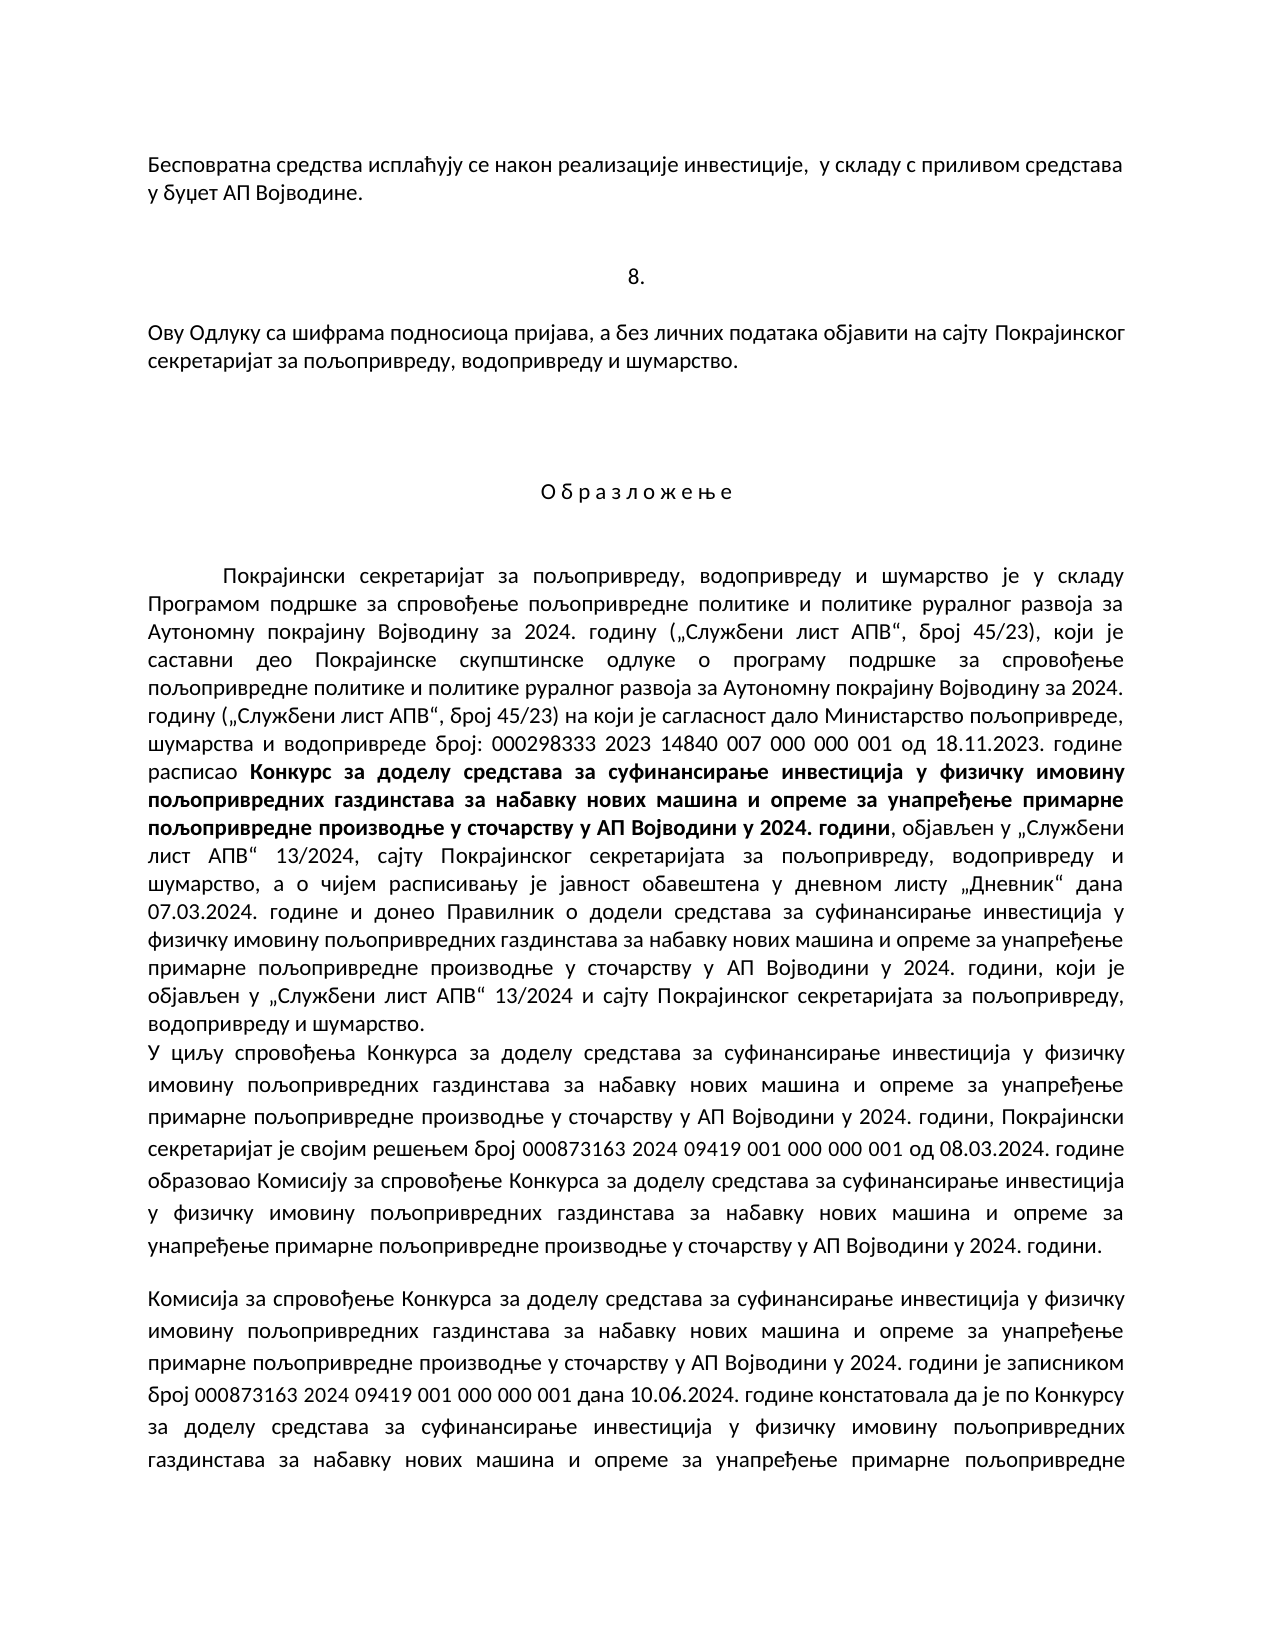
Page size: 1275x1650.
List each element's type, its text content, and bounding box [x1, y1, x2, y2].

text Бесповратна средства исплаћују се након реализације инвестиције, у складу с приливом средстава у буџет АП Војводине. [148, 150, 1125, 206]
text Ову Одлуку са шифрама подносиоца пријава, а без личних података објавити на сајту Покрајинског секретаријат за пољопривреду, водопривреду и шумарство. [148, 318, 1125, 374]
text Покрајински секретаријат за пољопривреду, водопривреду и шумарство је у складу Програмом подршке за спровођење пољопривредне политике и политике руралног развоја за Аутономну покрајину Војводину за 2024. годину („Службени лист АПВ“, број 45/23), који је саставни део Покрајинске скупштинске одлуке о програму подршке за спровођење пољопривредне политике и политике руралног развоја за Аутономну покрајину Војводину за 2024. годину („Службени лист АПВ“, број 45/23) на који је сагласност дало Министарство пољопривреде, шумарства и водопривреде број: 000298333 2023 14840 007 000 000 001 од 18.11.2023. године расписао Конкурс за доделу средстава за суфинансирање инвестиција у физичку имовину пољопривредних газдинстава за набавку нових машина и опреме за унапређење примарне пољопривредне производње у сточарству у АП Војводини у 2024. години, објављен у „Службени лист АПВ“ 13/2024, сајту Покрајинског секретаријата за пољопривреду, водопривреду и шумарство, а о чијем расписивању је јавност обавештена у дневном листу „Дневник“ дана 07.03.2024. године и донео Правилник о додели средстава за суфинансирање инвестиција у физичку имовину пољопривредних газдинстава за набавку нових машина и опреме за унапређење примарне пољопривредне производње у сточарству у АП Војводини у 2024. години, који је објављен у „Службени лист АПВ“ 13/2024 и сајту Покрајинског секретаријата за пољопривреду, водопривреду и шумарство. [148, 561, 1125, 1038]
text О б р а з л о ж е њ е [148, 477, 1125, 505]
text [148, 1284, 1125, 1473]
text У циљу спровођења Конкурса за доделу средстава за суфинансирање инвестиција у физичку имовину пољопривредних газдинстава за набавку нових машина и опреме за унапређење примарне пољопривредне производње у сточарству у АП Војводини у 2024. години, Покрајински секретаријат је својим решењем број 000873163 2024 09419 001 000 000 001 од 08.03.2024. године образовао Комисију за спровођење Конкурса за доделу средстава за суфинансирање инвестиција у физичку имовину пољопривредних газдинстава за набавку нових машина и опреме за унапређење примарне пољопривредне производње у сточарству у АП Војводини у 2024. години. [148, 1038, 1125, 1259]
text 8. [148, 262, 1125, 290]
